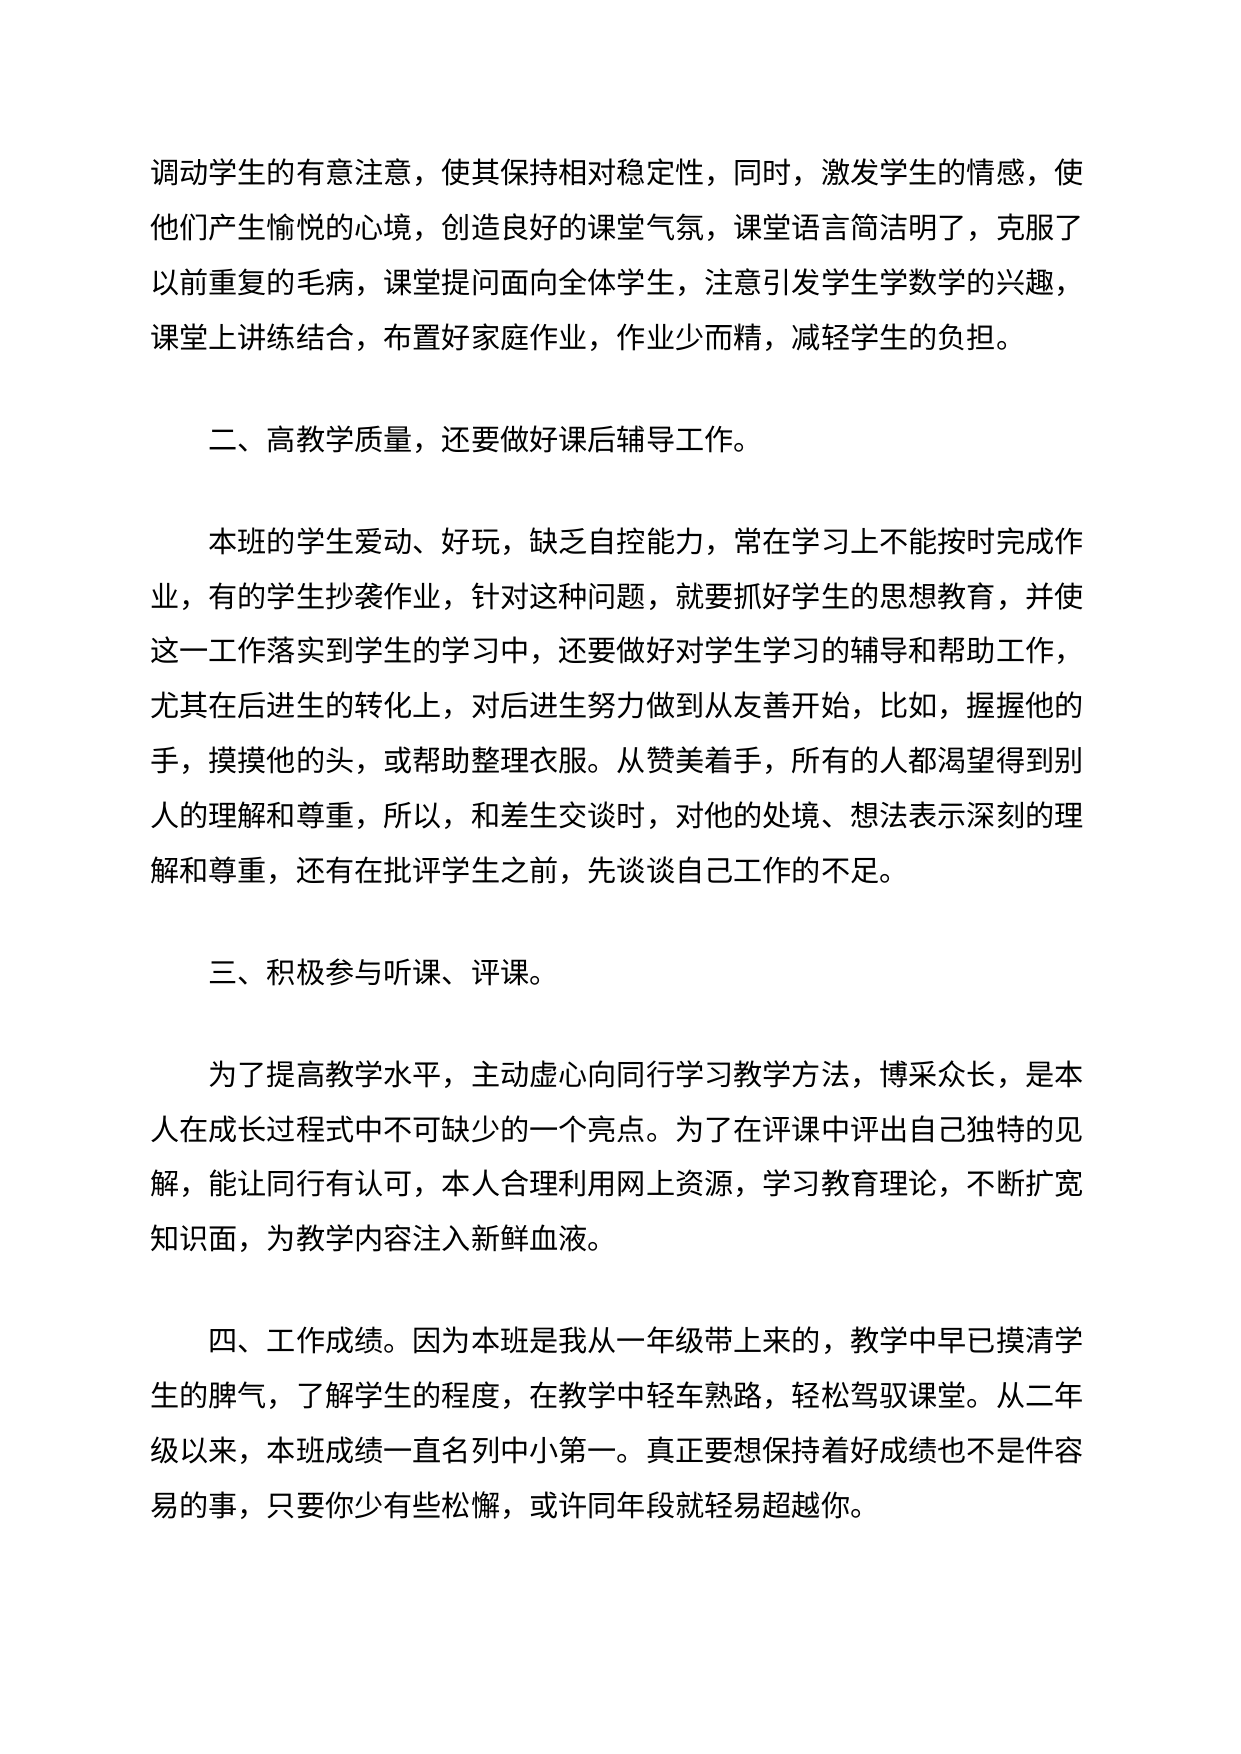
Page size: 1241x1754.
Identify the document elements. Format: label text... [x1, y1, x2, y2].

text 四、工作成绩。因为本班是我从一年级带上来的，教学中早已摸清学生的脾气，了解学生的程度，在教学中轻车熟路，轻松驾驭课堂。从二年级以来，本班成绩一直名列中小第一。真正要想保持着好成绩也不是件容易的事，只要你少有些松懈，或许同年段就轻易超越你。 [150, 1318, 1090, 1524]
text 二、高教学质量，还要做好课后辅导工作。 [150, 416, 1090, 459]
text 三、积极参与听课、评课。 [150, 949, 1090, 992]
text 本班的学生爱动、好玩，缺乏自控能力，常在学习上不能按时完成作业，有的学生抄袭作业，针对这种问题，就要抓好学生的思想教育，并使这一工作落实到学生的学习中，还要做好对学生学习的辅导和帮助工作，尤其在后进生的转化上，对后进生努力做到从友善开始，比如，握握他的手，摸摸他的头，或帮助整理衣服。从赞美着手，所有的人都渴望得到别人的理解和尊重，所以，和差生交谈时，对他的处境、想法表示深刻的理解和尊重，还有在批评学生之前，先谈谈自己工作的不足。 [150, 518, 1090, 890]
text 为了提高教学水平，主动虚心向同行学习教学方法，博采众长，是本人在成长过程式中不可缺少的一个亮点。为了在评课中评出自己独特的见解，能让同行有认可，本人合理利用网上资源，学习教育理论，不断扩宽知识面，为教学内容注入新鲜血液。 [150, 1051, 1090, 1258]
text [150, 150, 1090, 357]
